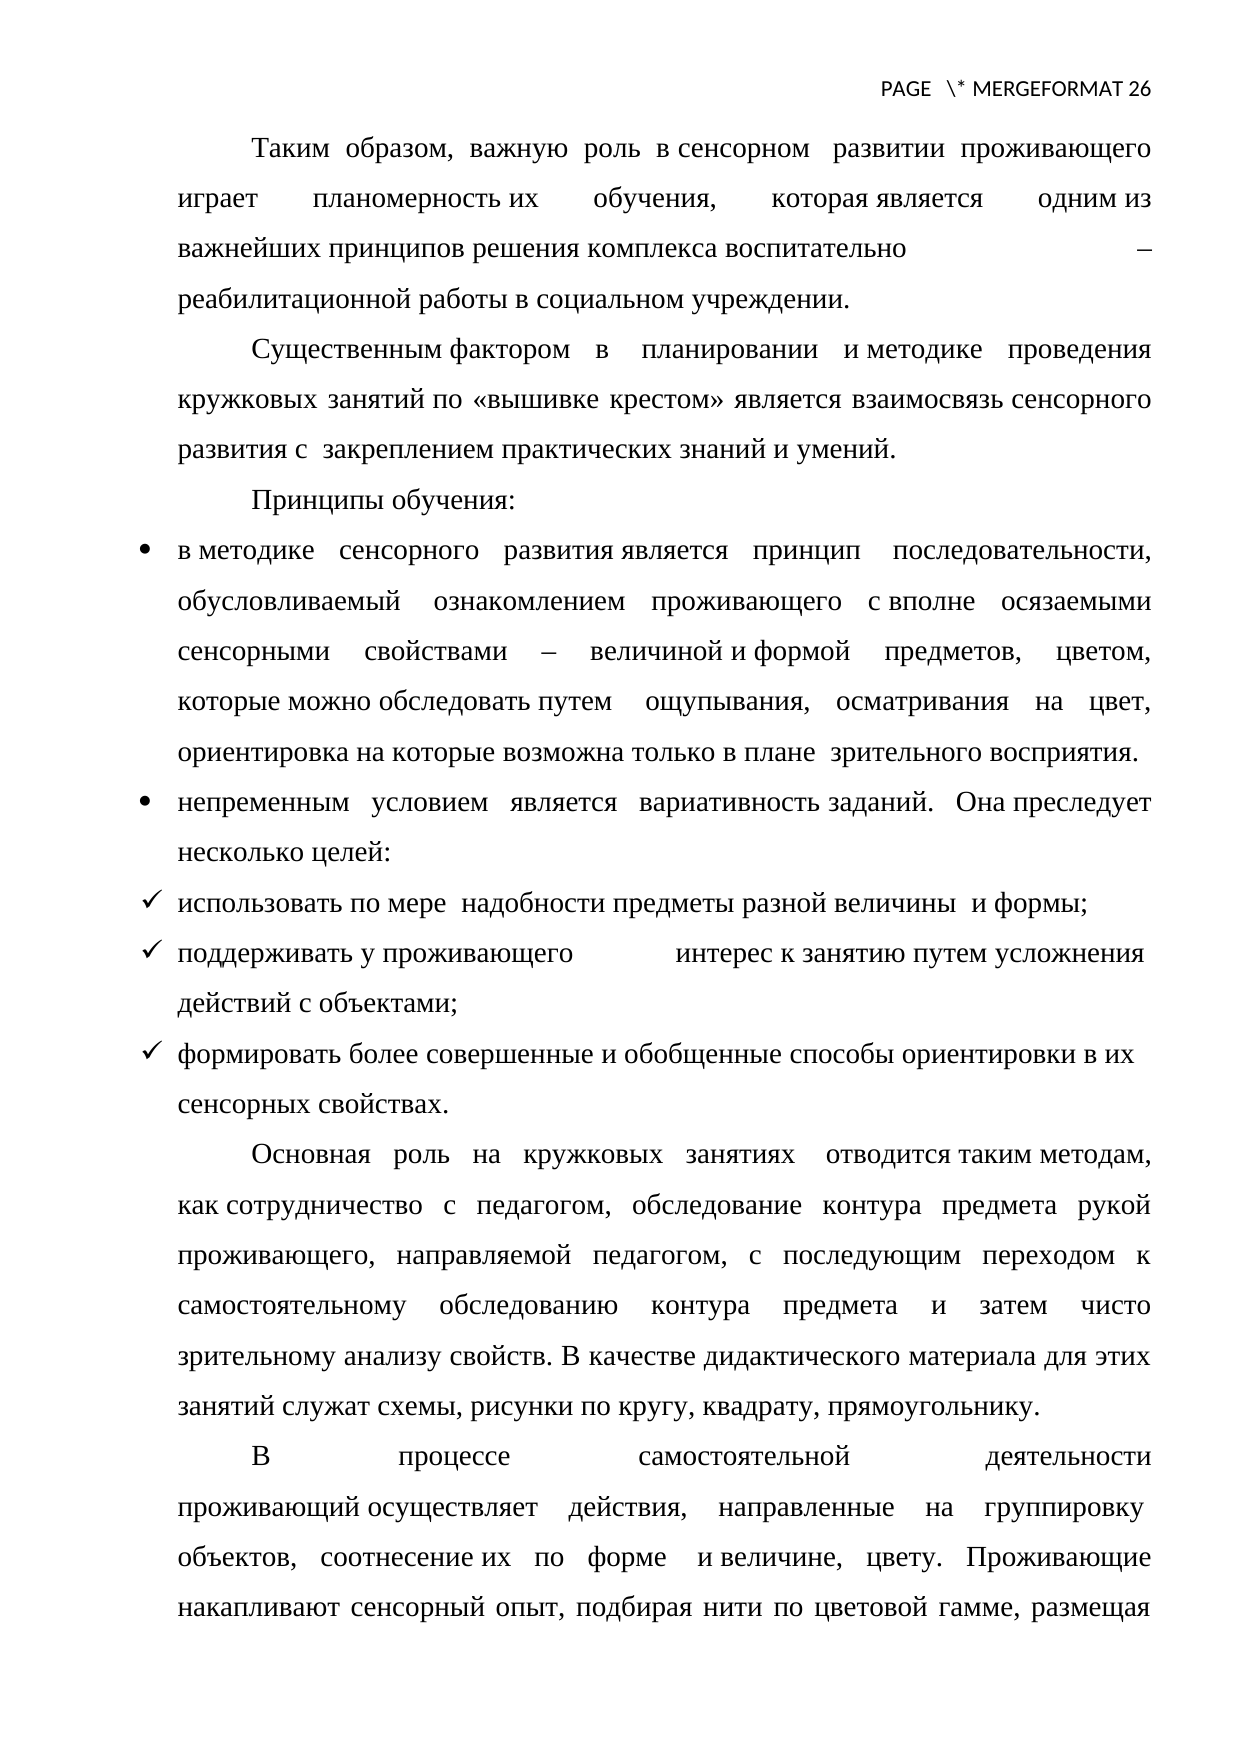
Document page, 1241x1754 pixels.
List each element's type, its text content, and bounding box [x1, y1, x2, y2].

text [177, 1438, 1152, 1623]
list непременным условием является вариативность заданий. Она преследует несколько целей: [140, 784, 1152, 868]
text Принципы обучения: [177, 482, 1152, 516]
text Основная роль на кружковых занятиях отводится таким методам, как сотрудничество с педагогом, обследование контура предмета рукой проживающего, направляемой педагогом, с последующим переходом к самостоятельному обследованию контура предмета и затем чисто зрительному анализу свойств. В качестве дидактического материала для этих занятий служат схемы, рисунки по кругу, квадрату, прямоугольнику. [177, 1137, 1152, 1422]
list формировать более совершенные и обобщенные способы ориентировки в их сенсорных свойствах. [140, 1036, 1152, 1120]
list поддерживать у проживающего интерес к занятию путем усложнения действий с объектами; [140, 935, 1152, 1019]
text Существенным фактором в планировании и методике проведения кружковых занятий по «вышивке крестом» является взаимосвязь сенсорного развития с закреплением практических знаний и умений. [177, 331, 1152, 465]
list в методике сенсорного развития является принцип последовательности, обусловливаемый ознакомлением проживающего с вполне осязаемыми сенсорными свойствами – величиной и формой предметов, цветом, которые можно обследовать путем ощупывания, осматривания на цвет, ориентировка на которые возможна только в плане зрительного восприятия. [140, 532, 1152, 767]
text Таким образом, важную роль в сенсорном развитии проживающего играет планомерность их обучения, которая является одним из важнейших принципов решения комплекса воспитательно – реабилитационной работы в социальном учреждении. [177, 130, 1152, 314]
list использовать по мере надобности предметы разной величины и формы; [140, 885, 1152, 918]
